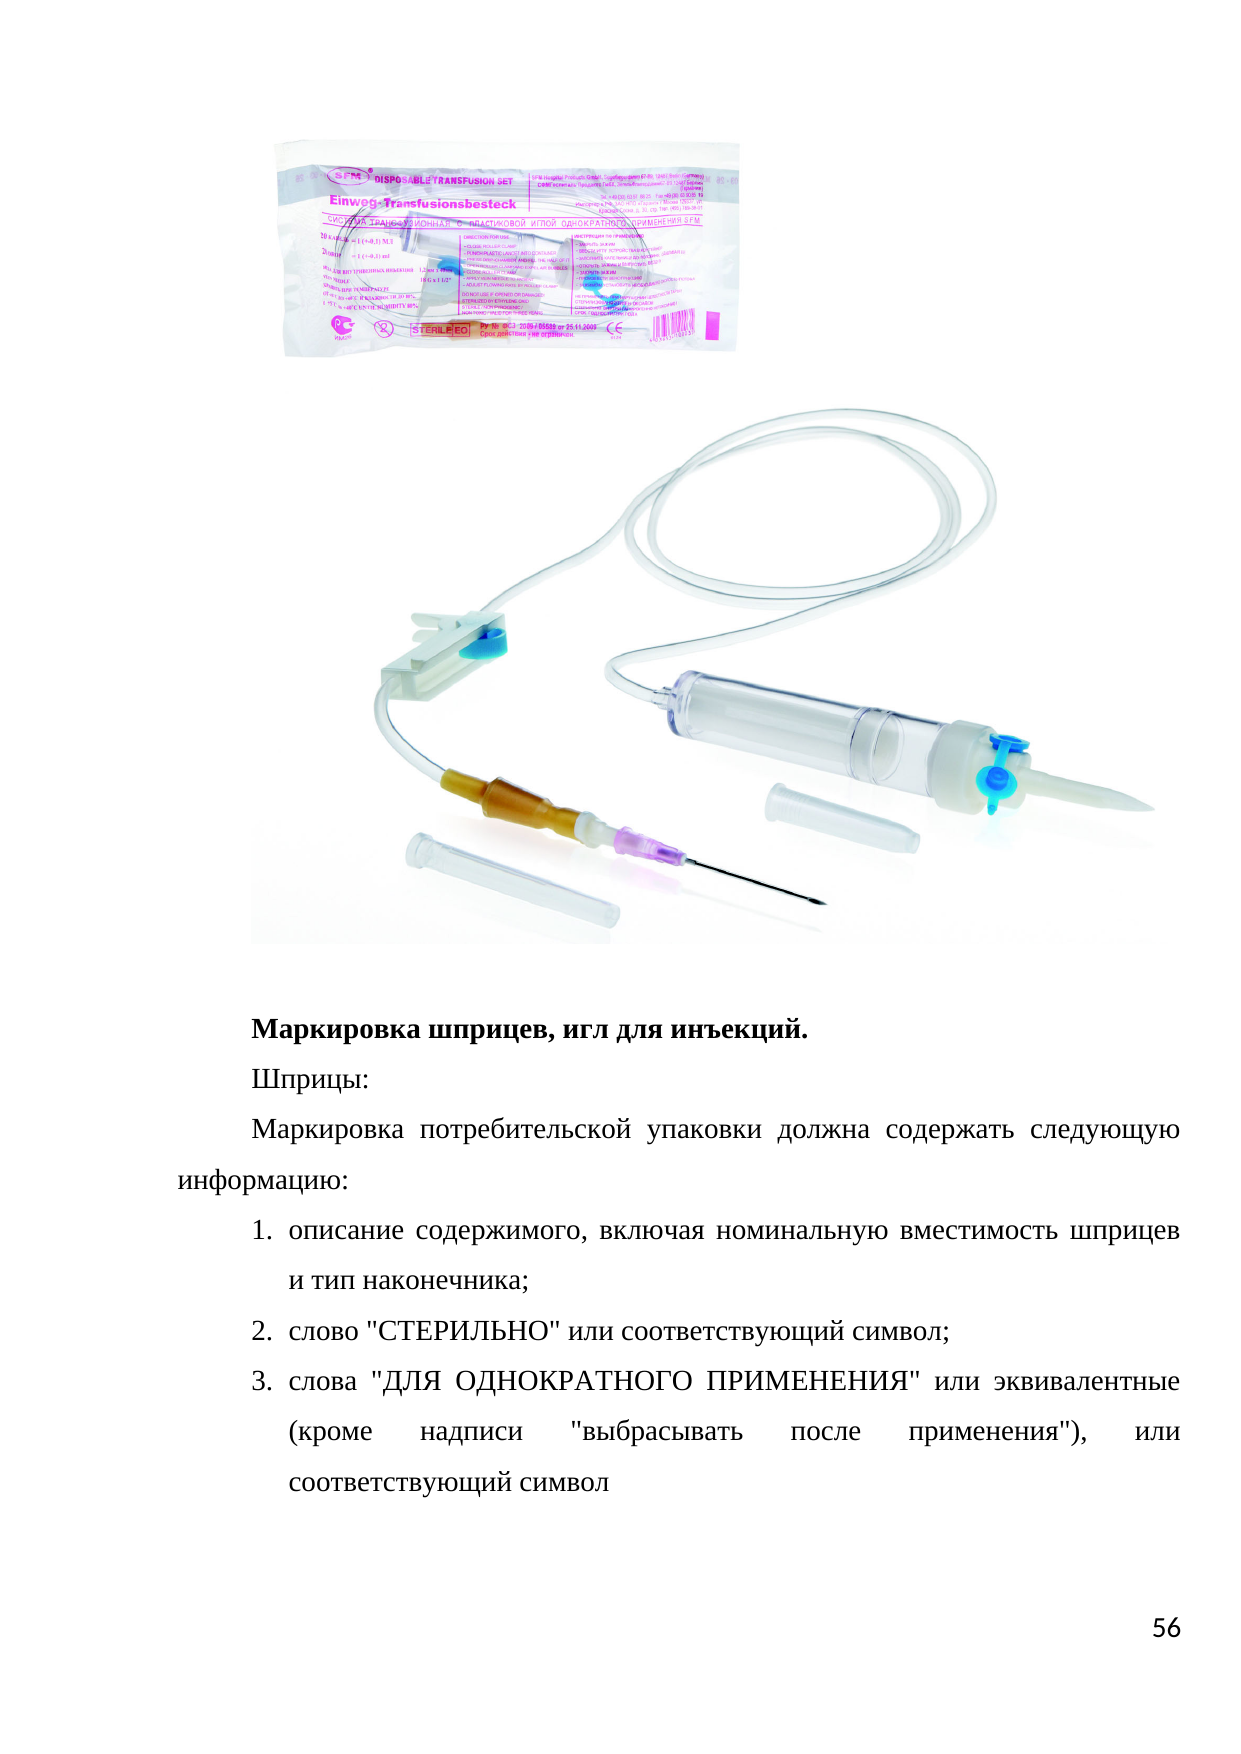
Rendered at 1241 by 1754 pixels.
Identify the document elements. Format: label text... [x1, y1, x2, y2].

text Маркировка шприцев, игл для инъекций. [177, 1011, 1181, 1044]
text Шприцы: [177, 1061, 1181, 1095]
list слова "ДЛЯ ОДНОКРАТНОГО ПРИМЕНЕНИЯ" или эквивалентные (кроме надписи "выбрасывать после применения"), или соответствующий символ [251, 1363, 1181, 1497]
list описание содержимого, включая номинальную вместимость шприцев и тип наконечника; [251, 1212, 1181, 1296]
text Маркировка потребительской упаковки должна содержать следующую информацию: [177, 1112, 1181, 1195]
list слово "СТЕРИЛЬНО" или соответствующий символ; [251, 1313, 1181, 1346]
picture [251, 118, 1169, 944]
